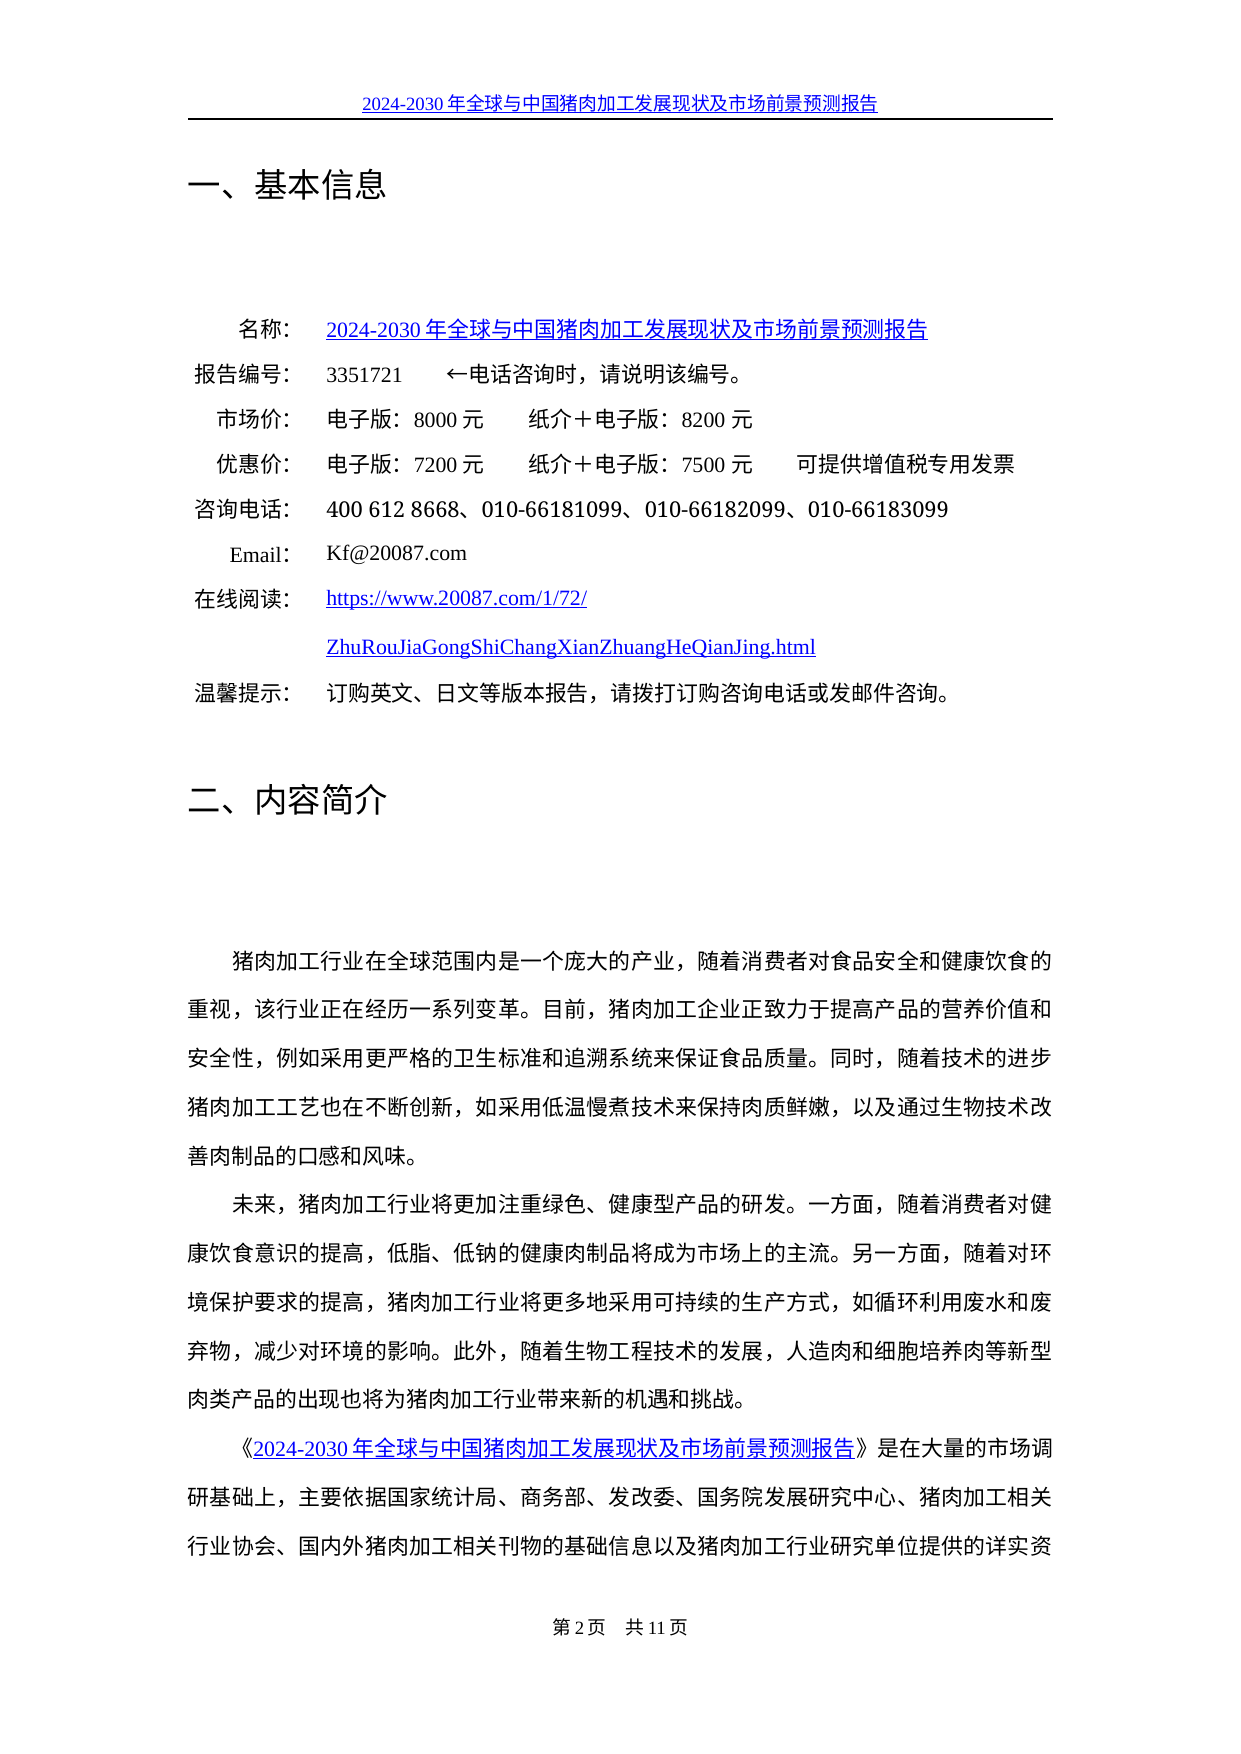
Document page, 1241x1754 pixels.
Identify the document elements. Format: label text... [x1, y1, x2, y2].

table_header 2024-2030年全球与中国猪肉加工发展现状及市场前景预测报告 [315, 312, 1073, 357]
table_cell [315, 582, 1073, 675]
table_cell 咨询电话： [167, 492, 315, 537]
table_cell 400 612 8668、010-66181099、010-66182099、010-66183099 [315, 492, 1073, 537]
table_cell 在线阅读： [167, 582, 315, 675]
title 一、基本信息 [187, 150, 1053, 215]
table_cell Email： [167, 537, 315, 582]
table_cell 3351721 ←电话咨询时，请说明该编号。 [315, 357, 1073, 402]
table_cell 报告编号： [167, 357, 315, 402]
table_cell Kf@20087.com [315, 537, 1073, 582]
title 二、内容简介 [187, 766, 1053, 831]
table_cell 电子版：7200 元 纸介＋电子版：7500 元 可提供增值税专用发票 [315, 447, 1073, 492]
table_cell 温馨提示： [167, 675, 315, 720]
table_cell 订购英文、日文等版本报告，请拨打订购咨询电话或发邮件咨询。 [315, 675, 1073, 720]
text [187, 943, 1053, 1561]
table_header 名称： [167, 312, 315, 357]
table_cell 电子版：8000 元 纸介＋电子版：8200 元 [315, 402, 1073, 447]
table_cell 优惠价： [167, 447, 315, 492]
table_cell 市场价： [167, 402, 315, 447]
